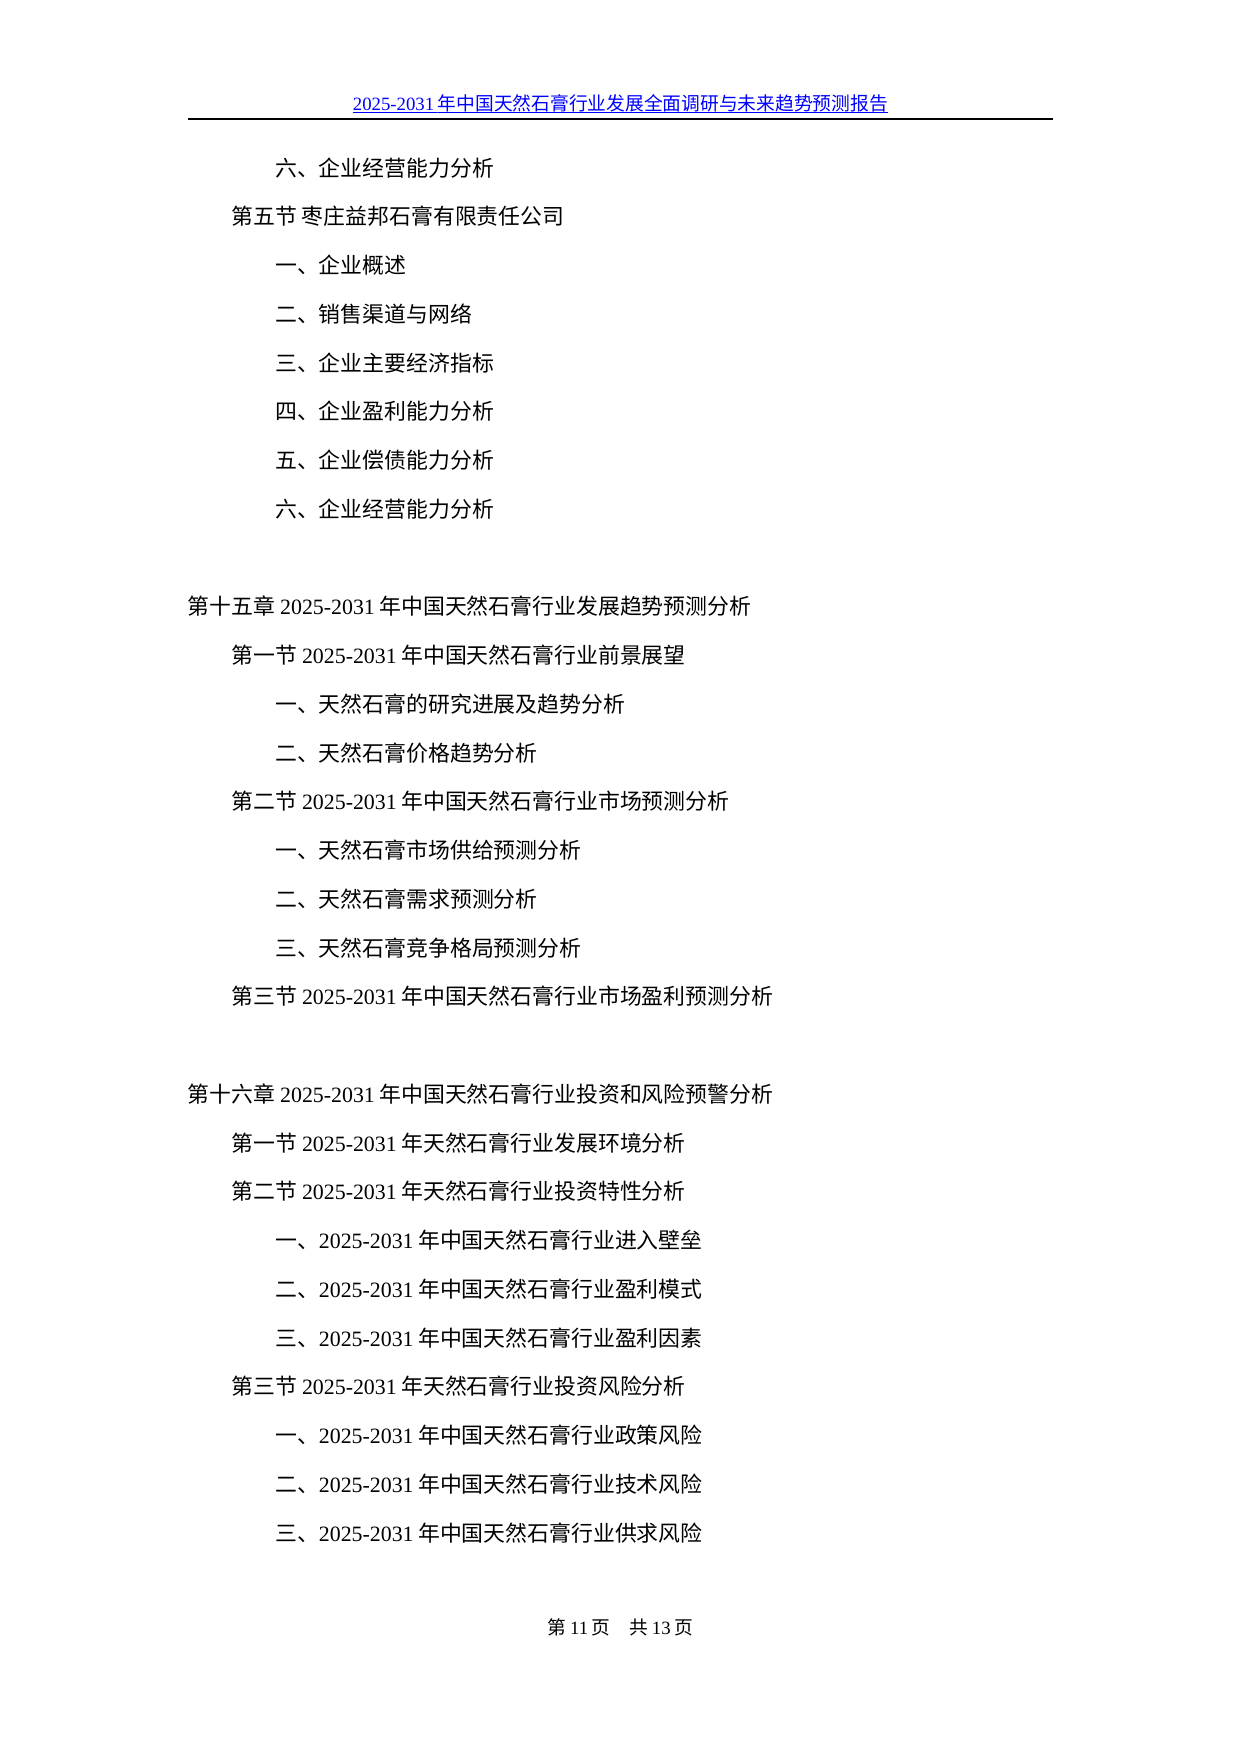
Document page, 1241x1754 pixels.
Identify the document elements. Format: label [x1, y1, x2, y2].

text [187, 150, 1053, 1548]
